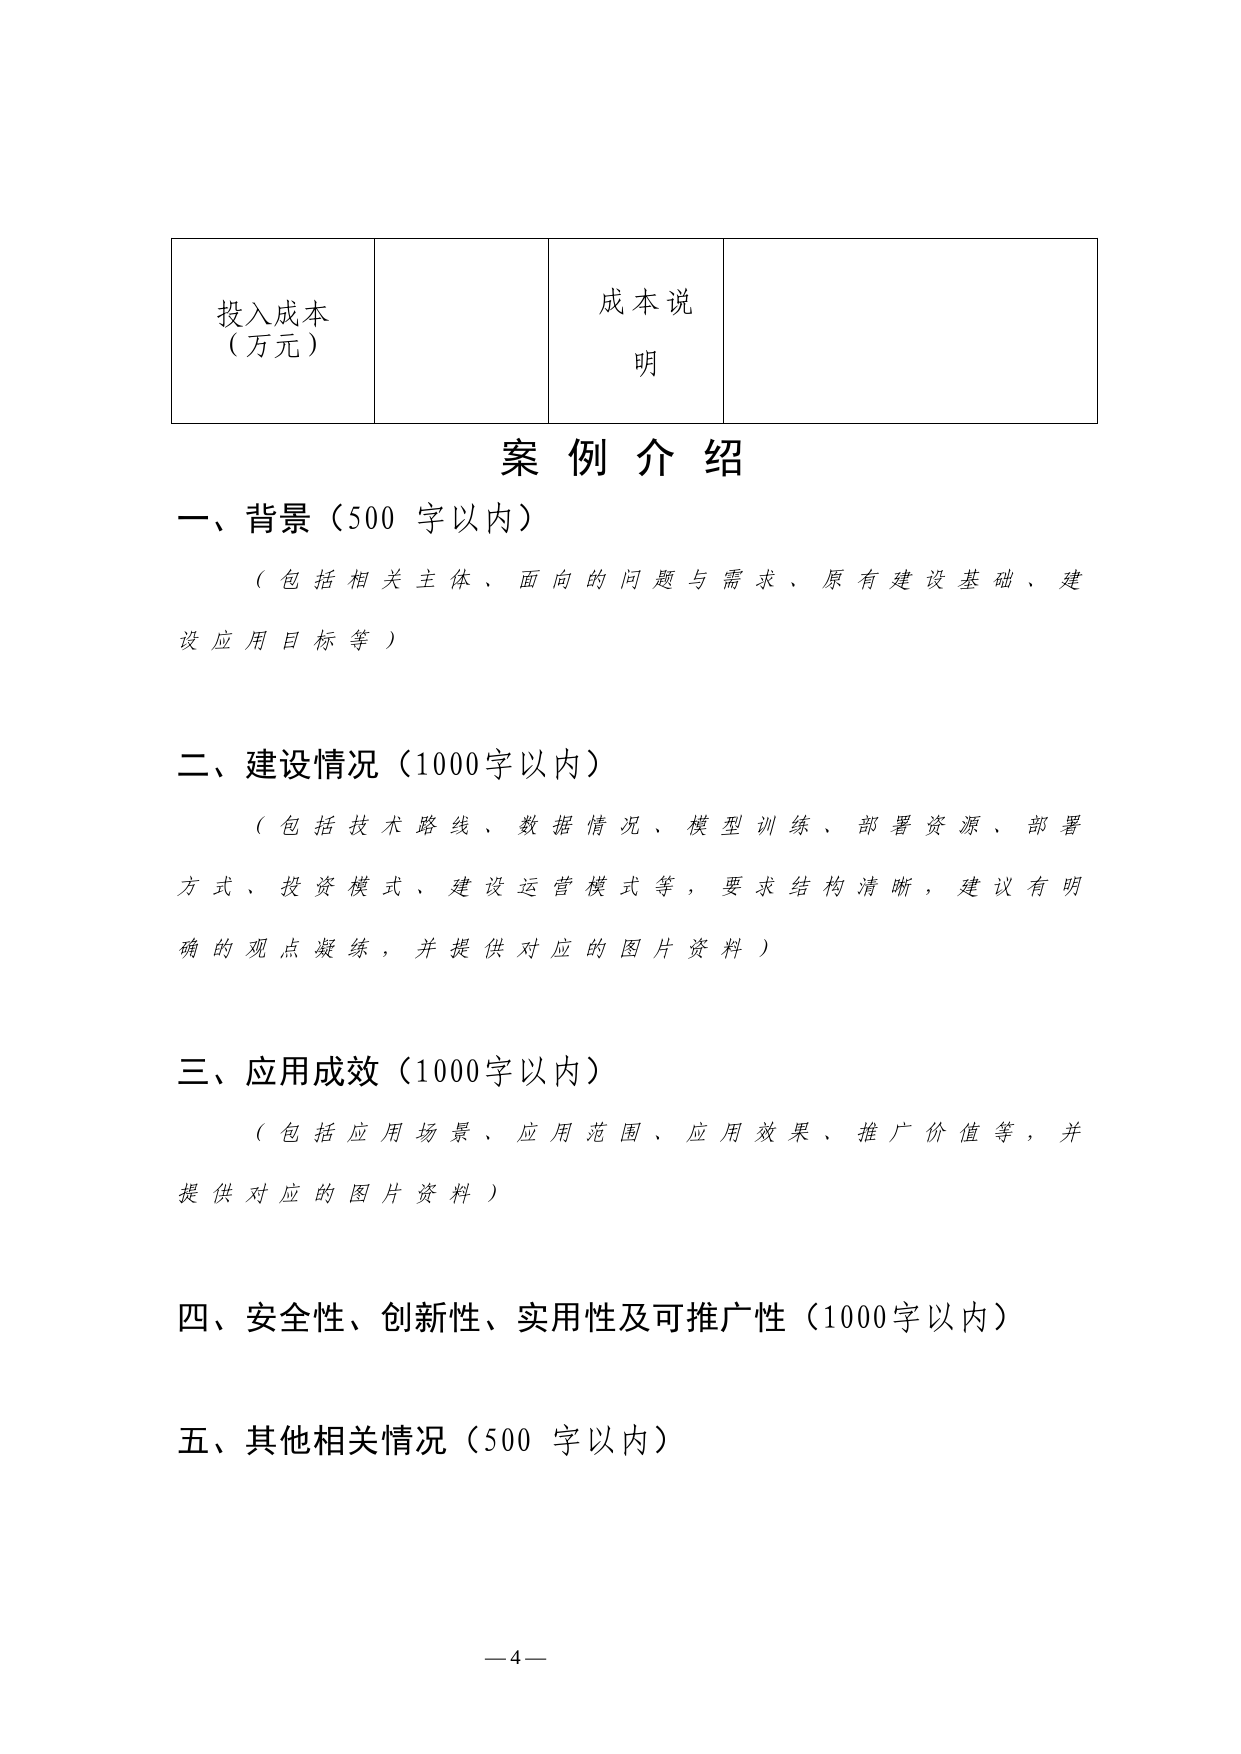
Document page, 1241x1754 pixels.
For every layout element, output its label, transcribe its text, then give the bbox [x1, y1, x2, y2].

text （包括应用场景、应用范围、应用效果、推广价值等，并提供对应的图片资料） [176, 1100, 1093, 1223]
list 三、应用成效（1000字以内） [176, 1039, 1093, 1100]
table_cell 投入成本 （万元） [172, 239, 374, 423]
list 四、安全性、创新性、实用性及可推广性（1000字以内） [176, 1284, 1093, 1346]
list 五、其他相关情况（500字以内） [176, 1407, 1093, 1469]
table_cell [724, 239, 1097, 423]
text （包括相关主体、面向的问题与需求、原有建设基础、建设应用目标等） [176, 547, 1093, 670]
text 一、背景（500字以内） [176, 486, 1093, 547]
text （包括技术路线、数据情况、模型训练、部署资源、部署方式、投资模式、建设运营模式等，要求结构清晰，建议有明确的观点凝练，并提供对应的图片资料） [176, 793, 1093, 977]
table_cell 成本说明 [549, 239, 723, 423]
text 二、建设情况（1000字以内） [176, 731, 1093, 793]
table_cell [375, 239, 548, 423]
text 案例介绍 [176, 424, 1093, 486]
